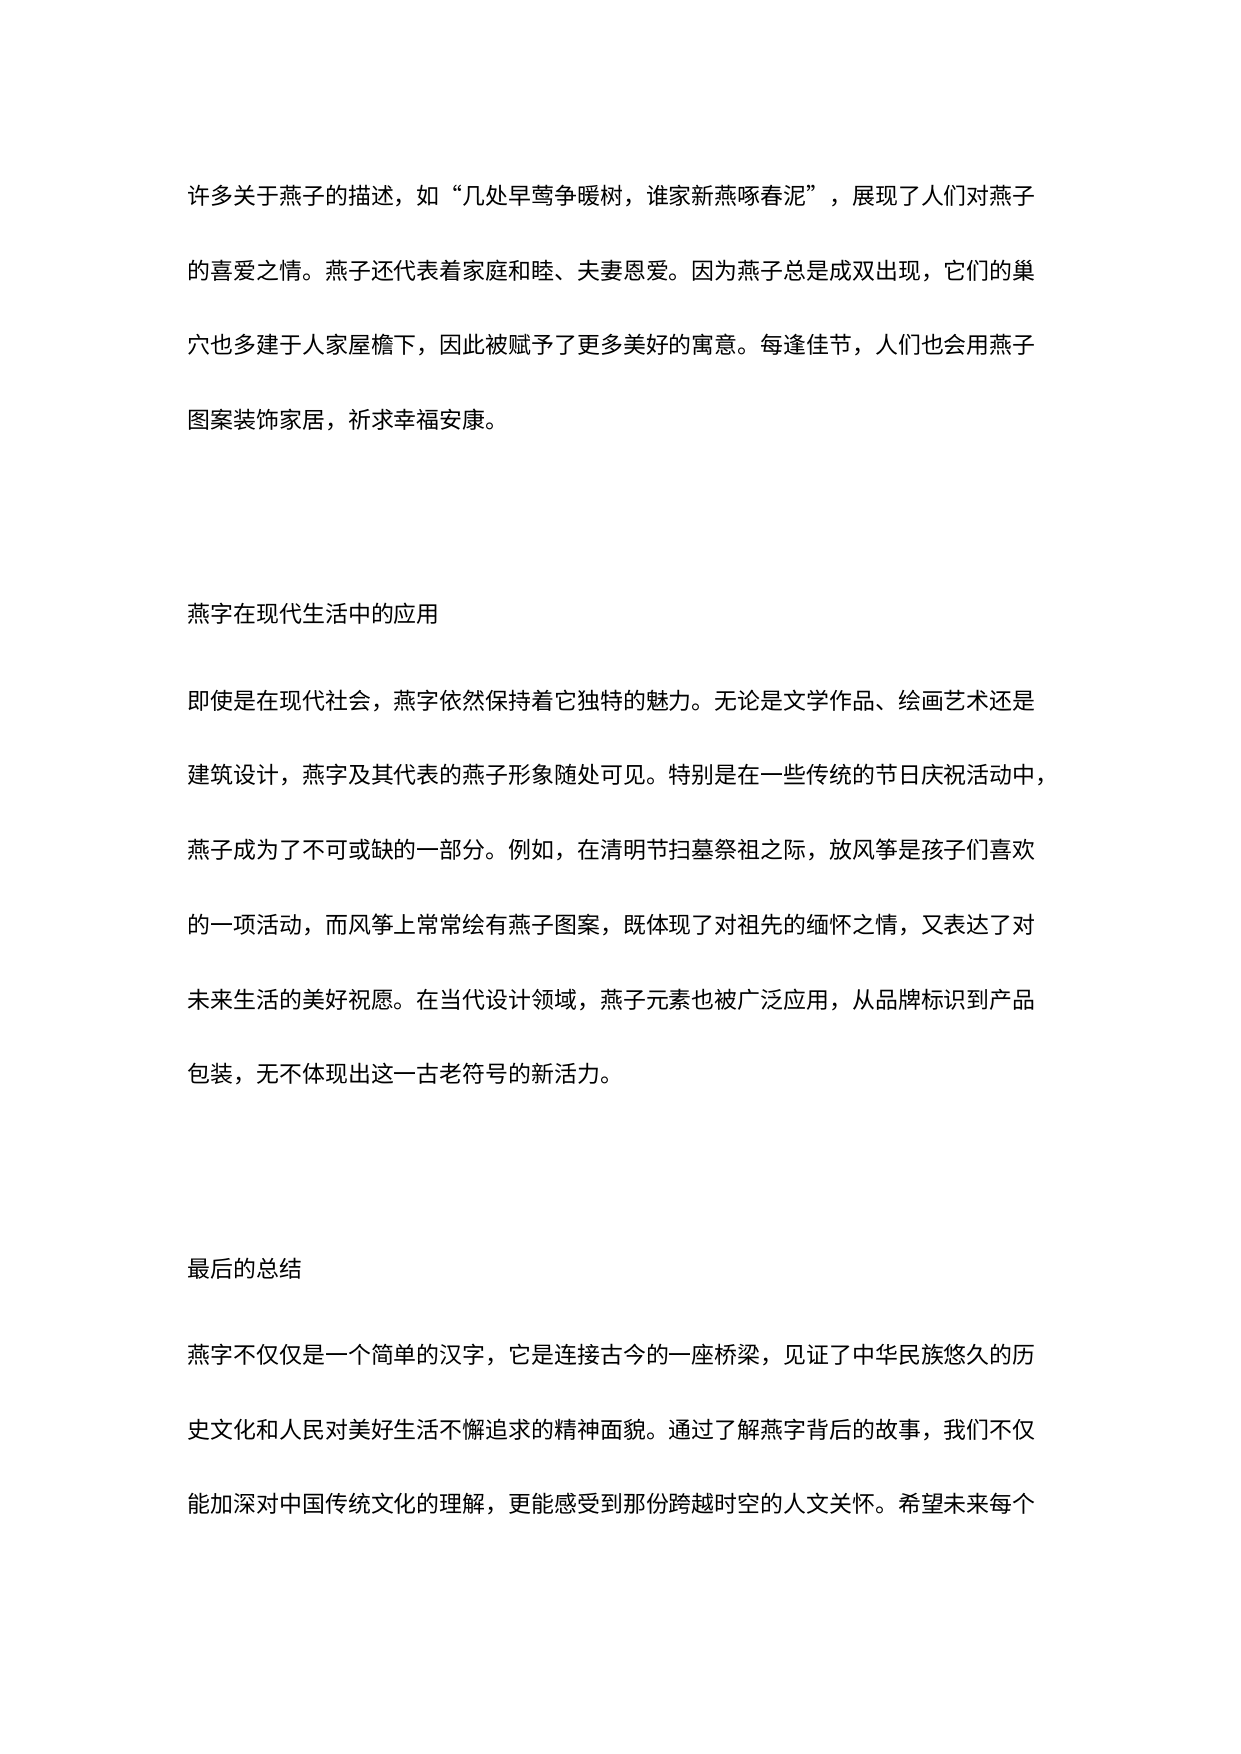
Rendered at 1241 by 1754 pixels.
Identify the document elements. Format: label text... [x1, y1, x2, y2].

text 燕字在现代生活中的应用 [187, 580, 1053, 645]
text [187, 162, 1053, 451]
text 最后的总结 [187, 1234, 1053, 1299]
text 即使是在现代社会，燕字依然保持着它独特的魅力。无论是文学作品、绘画艺术还是建筑设计，燕字及其代表的燕子形象随处可见。特别是在一些传统的节日庆祝活动中，燕子成为了不可或缺的一部分。例如，在清明节扫墓祭祖之际，放风筝是孩子们喜欢的一项活动，而风筝上常常绘有燕子图案，既体现了对祖先的缅怀之情，又表达了对未来生活的美好祝愿。在当代设计领域，燕子元素也被广泛应用，从品牌标识到产品包装，无不体现出这一古老符号的新活力。 [187, 667, 1053, 1105]
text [187, 1321, 1053, 1536]
